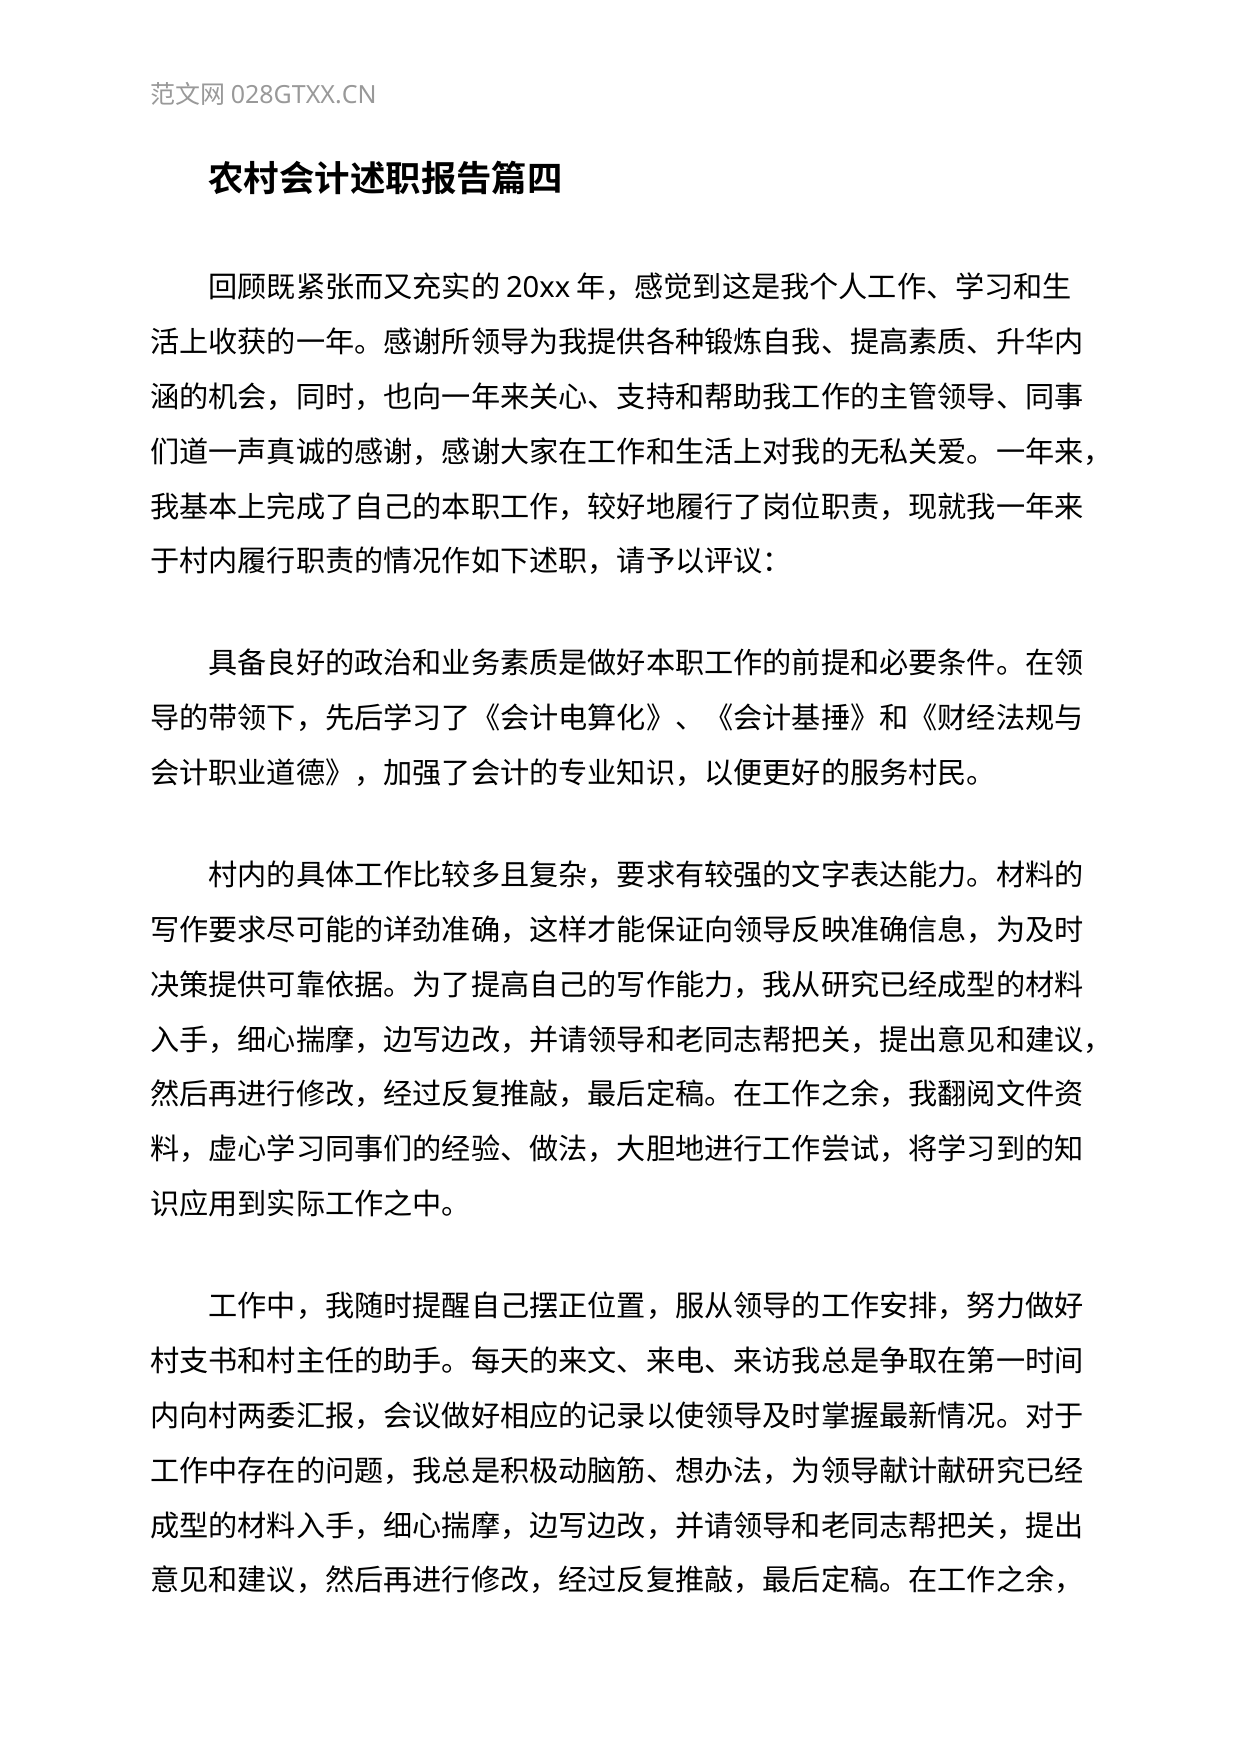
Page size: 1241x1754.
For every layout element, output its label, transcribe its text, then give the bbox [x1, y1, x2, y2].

text 农村会计述职报告篇四 [150, 150, 1090, 201]
text 具备良好的政治和业务素质是做好本职工作的前提和必要条件。在领导的带领下，先后学习了《会计电算化》、《会计基捶》和《财经法规与会计职业道德》，加强了会计的专业知识，以便更好的服务村民。 [150, 640, 1090, 792]
text 村内的具体工作比较多且复杂，要求有较强的文字表达能力。材料的写作要求尽可能的详劲准确，这样才能保证向领导反映准确信息，为及时决策提供可靠依据。为了提高自己的写作能力，我从研究已经成型的材料入手，细心揣摩，边写边改，并请领导和老同志帮把关，提出意见和建议，然后再进行修改，经过反复推敲，最后定稿。在工作之余，我翻阅文件资料，虚心学习同事们的经验、做法，大胆地进行工作尝试，将学习到的知识应用到实际工作之中。 [150, 851, 1090, 1223]
text 回顾既紧张而又充实的20xx年，感觉到这是我个人工作、学习和生活上收获的一年。感谢所领导为我提供各种锻炼自我、提高素质、升华内涵的机会，同时，也向一年来关心、支持和帮助我工作的主管领导、同事们道一声真诚的感谢，感谢大家在工作和生活上对我的无私关爱。一年来，我基本上完成了自己的本职工作，较好地履行了岗位职责，现就我一年来于村内履行职责的情况作如下述职，请予以评议： [150, 263, 1090, 580]
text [150, 1282, 1090, 1599]
